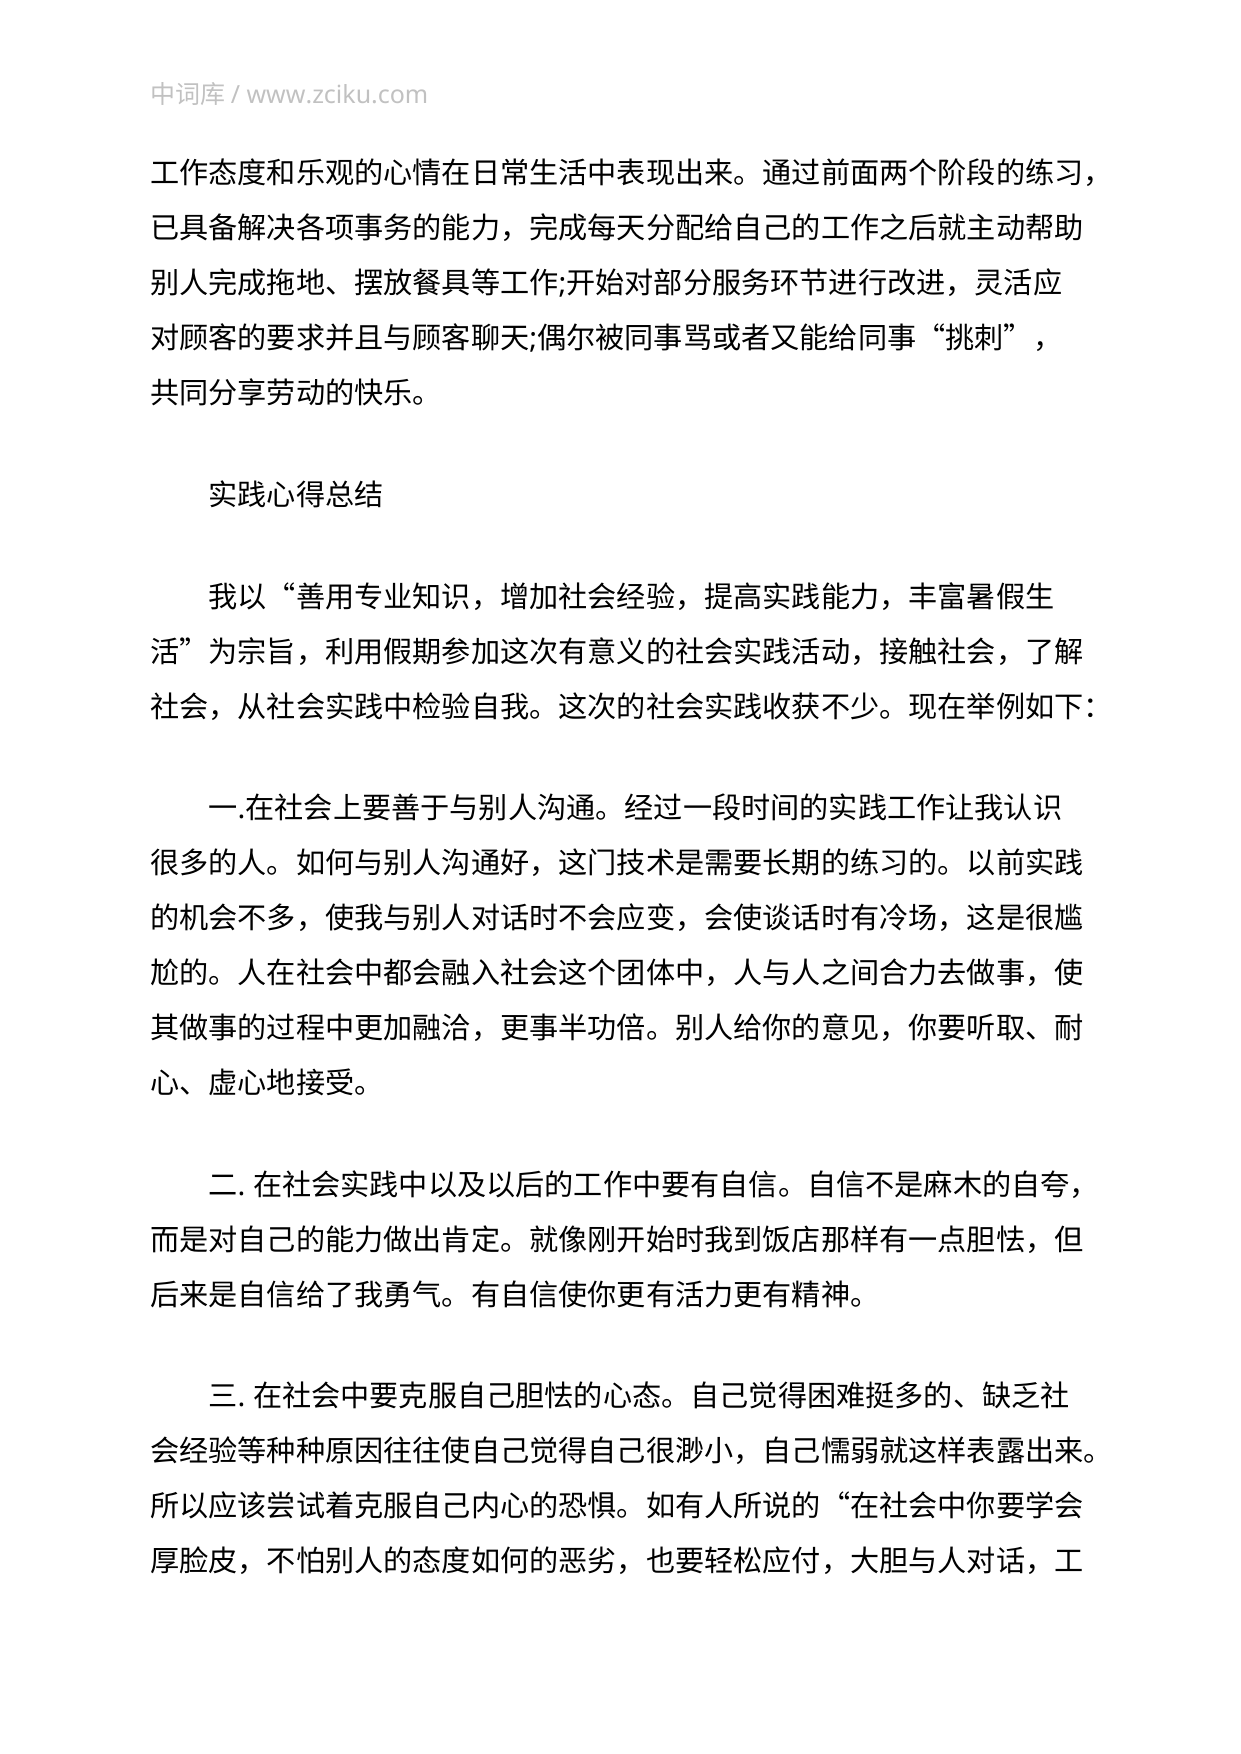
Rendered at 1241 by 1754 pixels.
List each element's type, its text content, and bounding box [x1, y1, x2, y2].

text 我以“善用专业知识，增加社会经验，提高实践能力，丰富暑假生活”为宗旨，利用假期参加这次有意义的社会实践活动，接触社会，了解社会，从社会实践中检验自我。这次的社会实践收获不少。现在举例如下： [150, 573, 1090, 725]
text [150, 1373, 1090, 1580]
text 一.在社会上要善于与别人沟通。经过一段时间的实践工作让我认识很多的人。如何与别人沟通好，这门技术是需要长期的练习的。以前实践的机会不多，使我与别人对话时不会应变，会使谈话时有冷场，这是很尴尬的。人在社会中都会融入社会这个团体中，人与人之间合力去做事，使其做事的过程中更加融洽，更事半功倍。别人给你的意见，你要听取、耐心、虚心地接受。 [150, 785, 1090, 1102]
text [150, 150, 1090, 412]
text 实践心得总结 [150, 472, 1090, 514]
text 二. 在社会实践中以及以后的工作中要有自信。自信不是麻木的自夸，而是对自己的能力做出肯定。就像刚开始时我到饭店那样有一点胆怯，但后来是自信给了我勇气。有自信使你更有活力更有精神。 [150, 1161, 1090, 1313]
